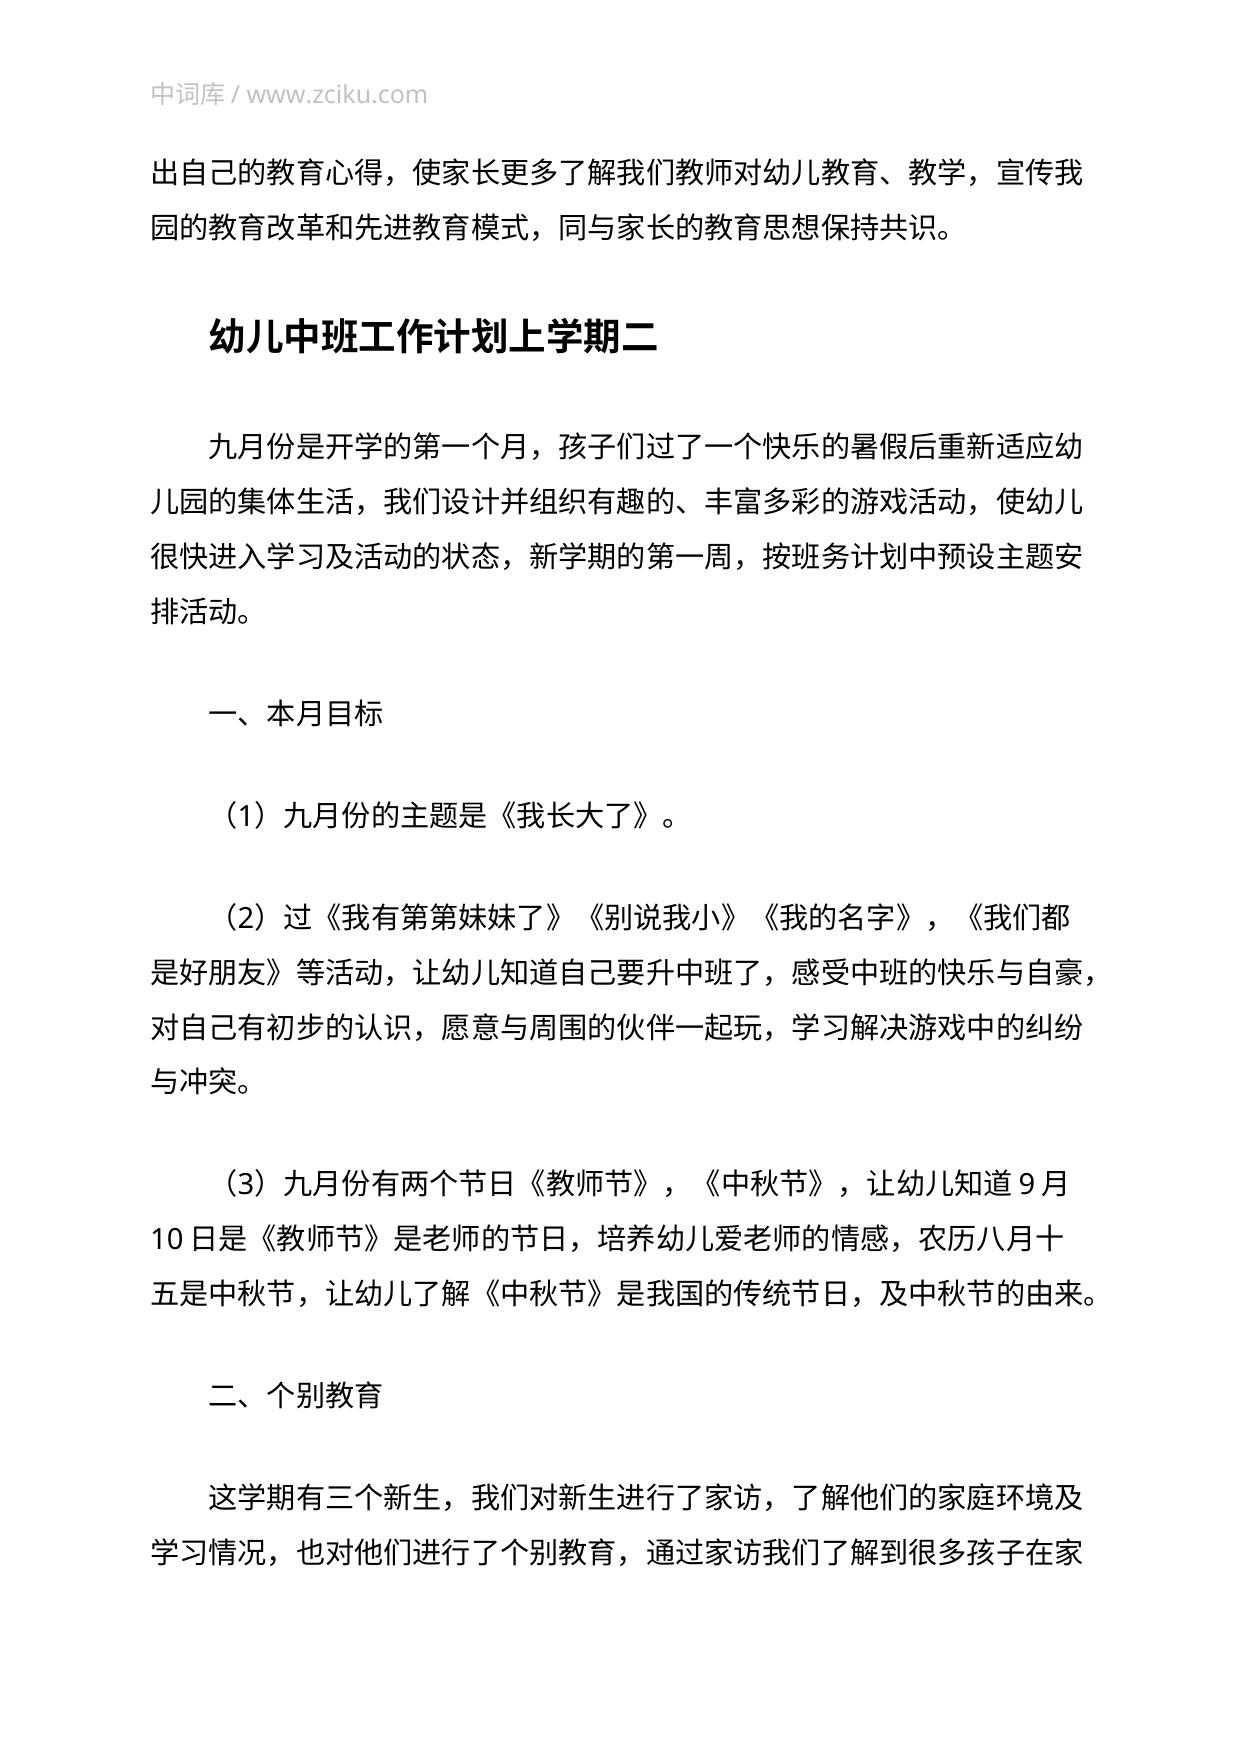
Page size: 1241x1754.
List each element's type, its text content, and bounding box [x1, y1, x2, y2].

text 幼儿中班工作计划上学期二 [150, 307, 1090, 361]
text （2）过《我有第第妹妹了》《别说我小》《我的名字》，《我们都是好朋友》等活动，让幼儿知道自己要升中班了，感受中班的快乐与自豪，对自己有初步的认识，愿意与周围的伙伴一起玩，学习解决游戏中的纠纷与冲突。 [150, 894, 1090, 1101]
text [150, 150, 1090, 247]
text 九月份是开学的第一个月，孩子们过了一个快乐的暑假后重新适应幼儿园的集体生活，我们设计并组织有趣的、丰富多彩的游戏活动，使幼儿很快进入学习及活动的状态，新学期的第一周，按班务计划中预设主题安排活动。 [150, 424, 1090, 631]
text 一、本月目标 [150, 691, 1090, 733]
text 二、个别教育 [150, 1373, 1090, 1415]
text （1）九月份的主题是《我长大了》。 [150, 792, 1090, 835]
text （3）九月份有两个节日《教师节》，《中秋节》，让幼儿知道9月10日是《教师节》是老师的节日，培养幼儿爱老师的情感，农历八月十五是中秋节，让幼儿了解《中秋节》是我国的传统节日，及中秋节的由来。 [150, 1161, 1090, 1313]
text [150, 1474, 1090, 1572]
